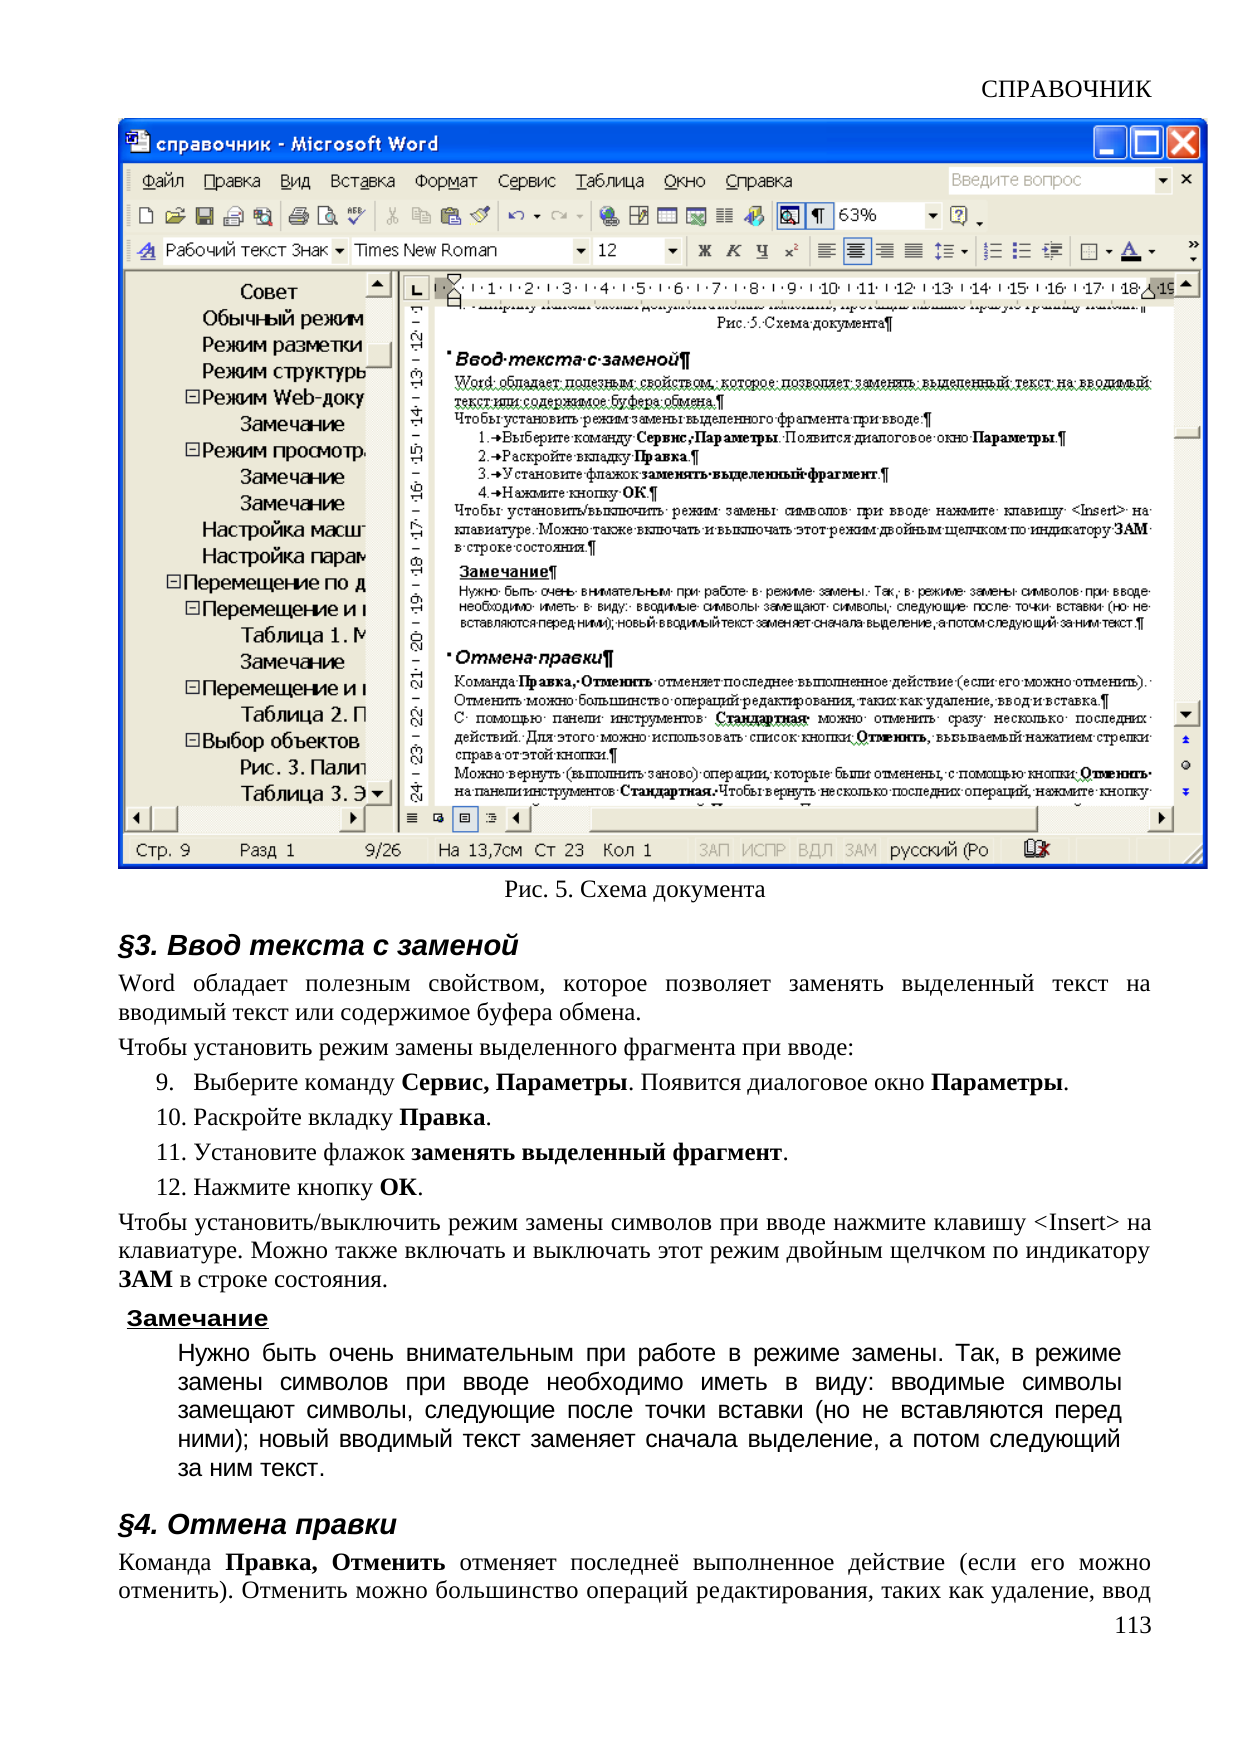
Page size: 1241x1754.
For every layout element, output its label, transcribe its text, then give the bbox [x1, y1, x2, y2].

subtitle Отмена правки [118, 1507, 1152, 1540]
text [118, 1547, 1152, 1604]
list Установите флажок заменять выделенный фрагмент. [156, 1137, 1152, 1165]
text Нужно быть очень внимательным при работе в режиме замены. Так, в режиме замены символов при вводе необходимо иметь в виду: вводимые символы замещают символы, следующие после точки вставки (но не вставляются перед ними); новый вводимый текст заменяет сначала выделение, а потом следующий за ним текст. [177, 1338, 1122, 1482]
list Нажмите кнопку ОК. [156, 1172, 1152, 1200]
text Чтобы установить/выключить режим замены символов при вводе нажмите клавишу <Insert> на клавиатуре. Можно также включать и выключать этот режим двойным щелчком по индикатору ЗАМ в строке состояния. [118, 1207, 1152, 1293]
subtitle Ввод текста с заменой [118, 928, 1152, 962]
text Рис. 5. Схема документа [118, 874, 1152, 903]
picture [118, 118, 1208, 869]
list Выберите команду Сервис, Параметры. Появится диалоговое окно Параметры. [156, 1067, 1152, 1095]
text Чтобы установить режим замены выделенного фрагмента при вводе: [118, 1032, 1152, 1060]
list Раскройте вкладку Правка. [156, 1102, 1152, 1130]
text Word обладает полезным свойством, которое позволяет заменять выделенный текст на вводимый текст или содержимое буфера обмена. [118, 968, 1152, 1025]
text Замечание [126, 1305, 1152, 1332]
